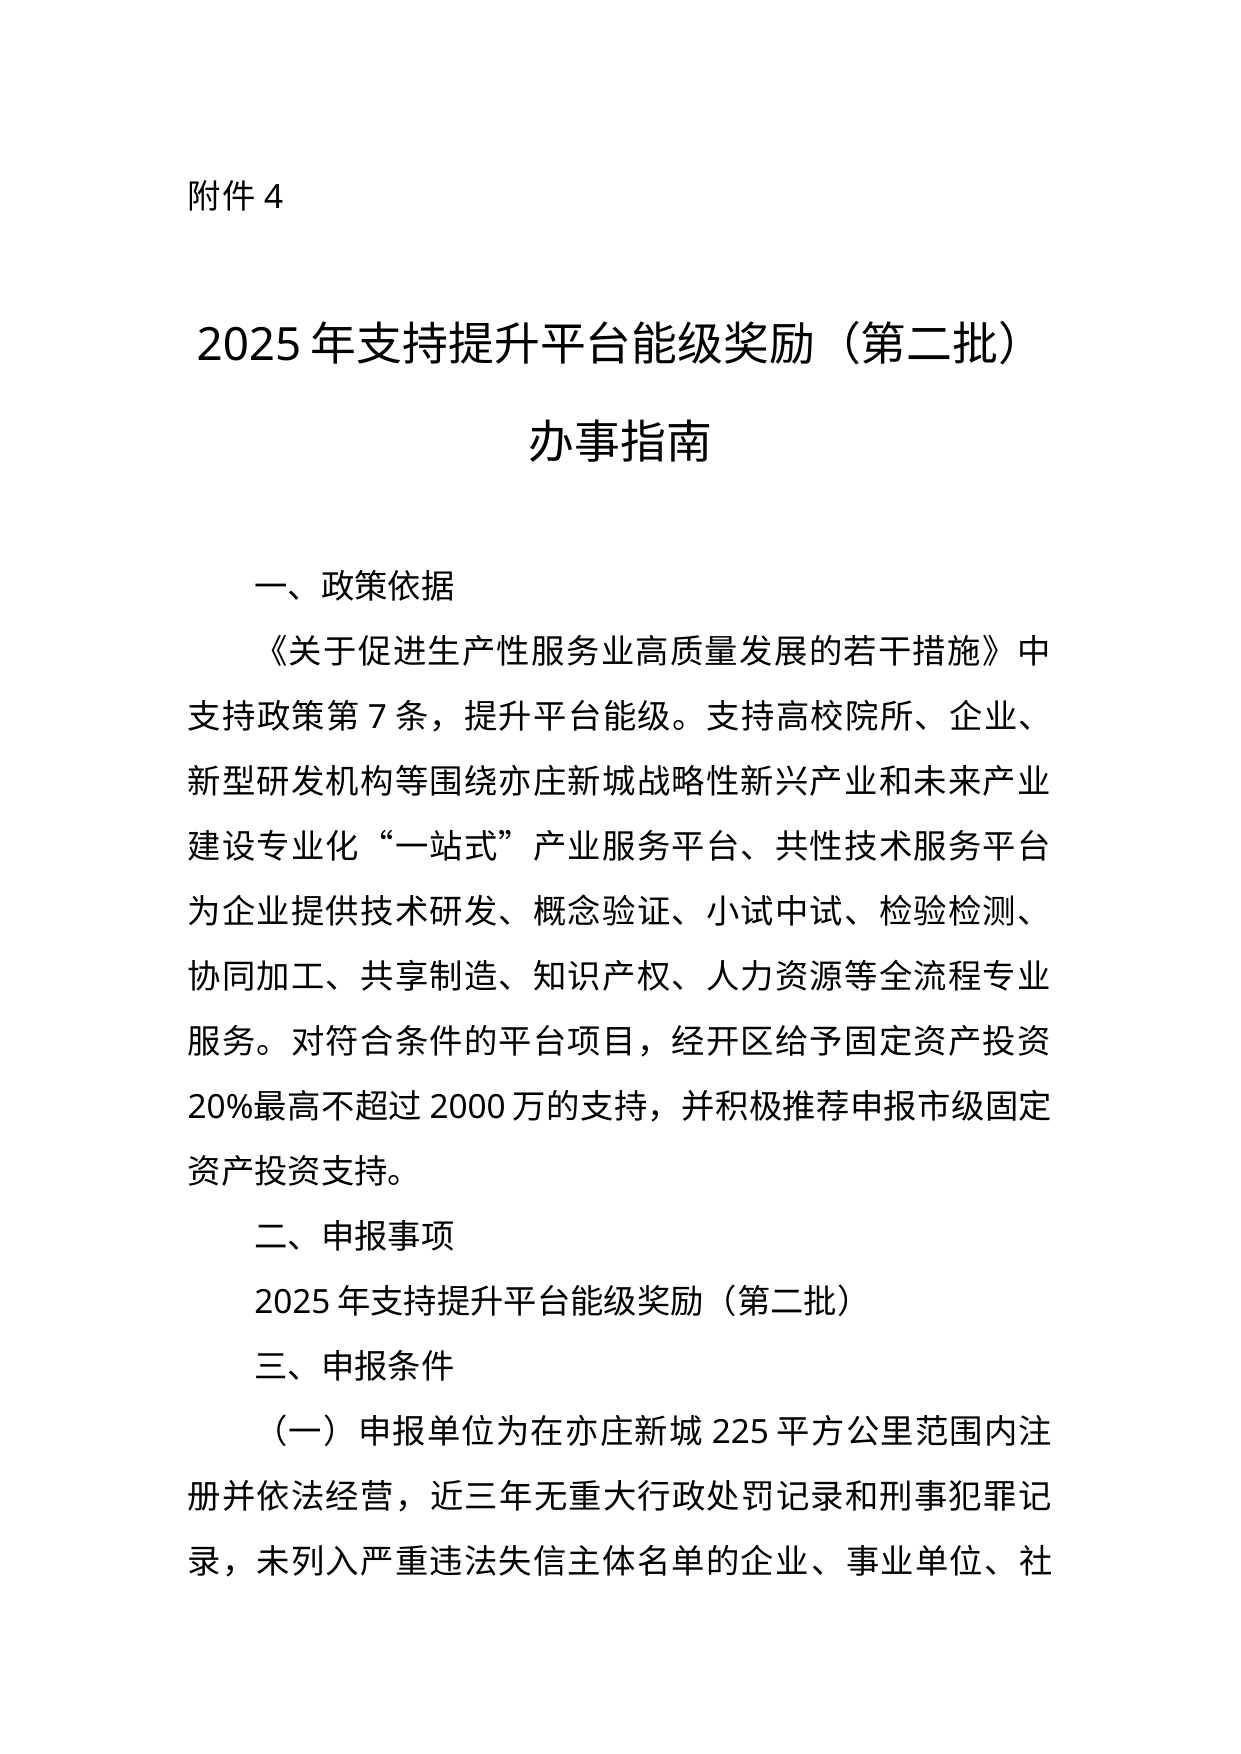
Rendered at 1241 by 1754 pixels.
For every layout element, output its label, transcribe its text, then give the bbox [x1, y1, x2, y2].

text 一、政策依据 [187, 552, 1053, 617]
text 附件4 [187, 162, 1053, 227]
text 《关于促进生产性服务业高质量发展的若干措施》中支持政策第7条，提升平台能级。支持高校院所、企业、新型研发机构等围绕亦庄新城战略性新兴产业和未来产业建设专业化“一站式”产业服务平台、共性技术服务平台，为企业提供技术研发、概念验证、小试中试、检验检测、协同加工、共享制造、知识产权、人力资源等全流程专业服务。对符合条件的平台项目，经开区给予固定资产投资20%最高不超过2000万的支持，并积极推荐申报市级固定资产投资支持。 [187, 617, 1053, 1202]
text 办事指南 [187, 389, 1053, 487]
text 二、申报事项 [187, 1202, 1053, 1267]
text 2025年支持提升平台能级奖励（第二批） [187, 1267, 1053, 1332]
text 2025年支持提升平台能级奖励（第二批） [187, 292, 1053, 389]
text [187, 1397, 1053, 1592]
text 三、申报条件 [187, 1332, 1053, 1397]
